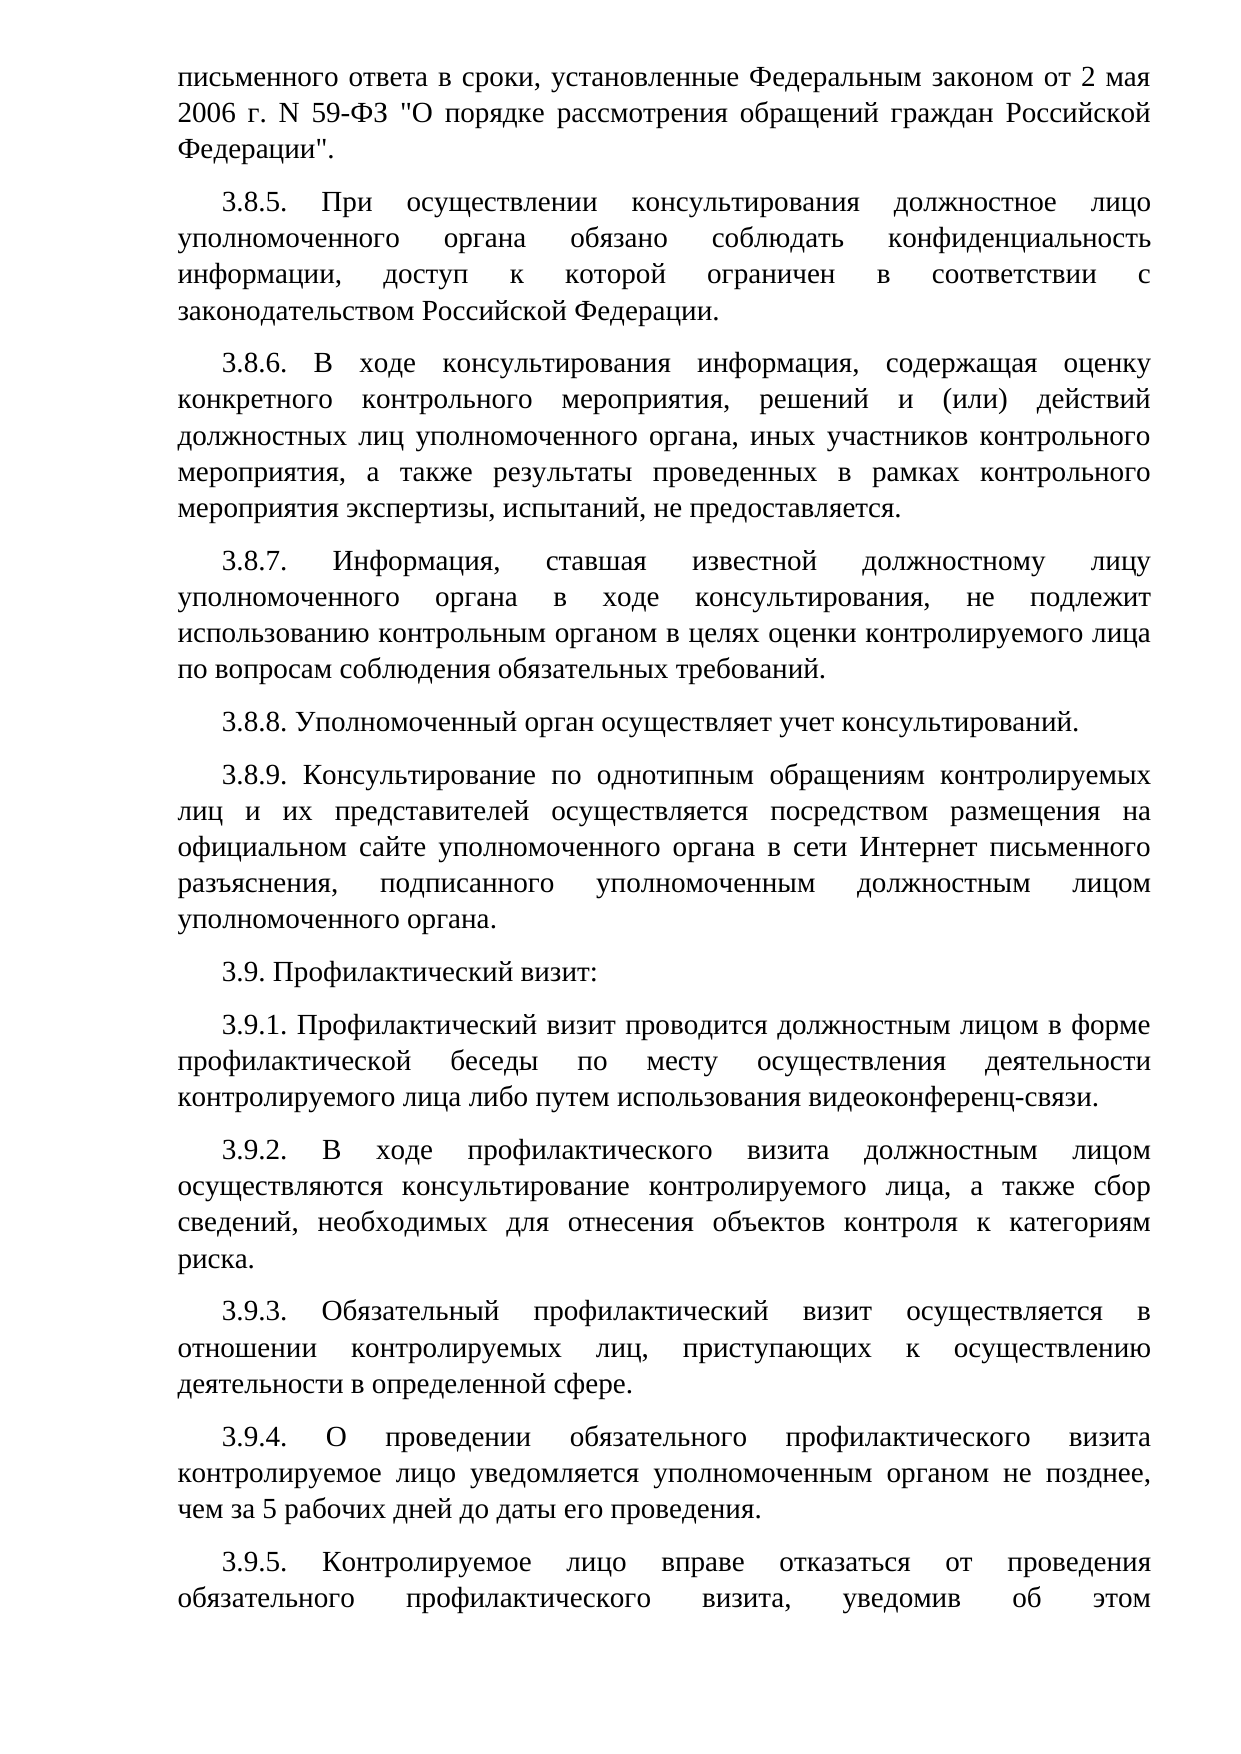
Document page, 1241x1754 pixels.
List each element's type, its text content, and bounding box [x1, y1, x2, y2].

text 3.8.6. В ходе консультирования информация, содержащая оценку конкретного контрольного мероприятия, решений и (или) действий должностных лиц уполномоченного органа, иных участников контрольного мероприятия, а также результаты проведенных в рамках контрольного мероприятия экспертизы, испытаний, не предоставляется. [177, 346, 1152, 524]
text 3.9.1. Профилактический визит проводится должностным лицом в форме профилактической беседы по месту осуществления деятельности контролируемого лица либо путем использования видеоконференц-связи. [177, 1007, 1152, 1113]
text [177, 59, 1152, 165]
text 3.8.5. При осуществлении консультирования должностное лицо уполномоченного органа обязано соблюдать конфиденциальность информации, доступ к которой ограничен в соответствии с законодательством Российской Федерации. [177, 184, 1152, 326]
text 3.9.3. Обязательный профилактический визит осуществляется в отношении контролируемых лиц, приступающих к осуществлению деятельности в определенной сфере. [177, 1293, 1152, 1399]
text 3.9.4. О проведении обязательного профилактического визита контролируемое лицо уведомляется уполномоченным органом не позднее, чем за 5 рабочих дней до даты его проведения. [177, 1419, 1152, 1524]
text 3.9.2. В ходе профилактического визита должностным лицом осуществляются консультирование контролируемого лица, а также сбор сведений, необходимых для отнесения объектов контроля к категориям риска. [177, 1132, 1152, 1274]
text 3.8.8. Уполномоченный орган осуществляет учет консультирований. [177, 704, 1152, 738]
text 3.8.9. Консультирование по однотипным обращениям контролируемых лиц и их представителей осуществляется посредством размещения на официальном сайте уполномоченного органа в сети Интернет письменного разъяснения, подписанного уполномоченным должностным лицом уполномоченного органа. [177, 757, 1152, 935]
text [177, 1544, 1152, 1613]
text 3.9. Профилактический визит: [177, 954, 1152, 988]
text 3.8.7. Информация, ставшая известной должностному лицу уполномоченного органа в ходе консультирования, не подлежит использованию контрольным органом в целях оценки контролируемого лица по вопросам соблюдения обязательных требований. [177, 543, 1152, 685]
